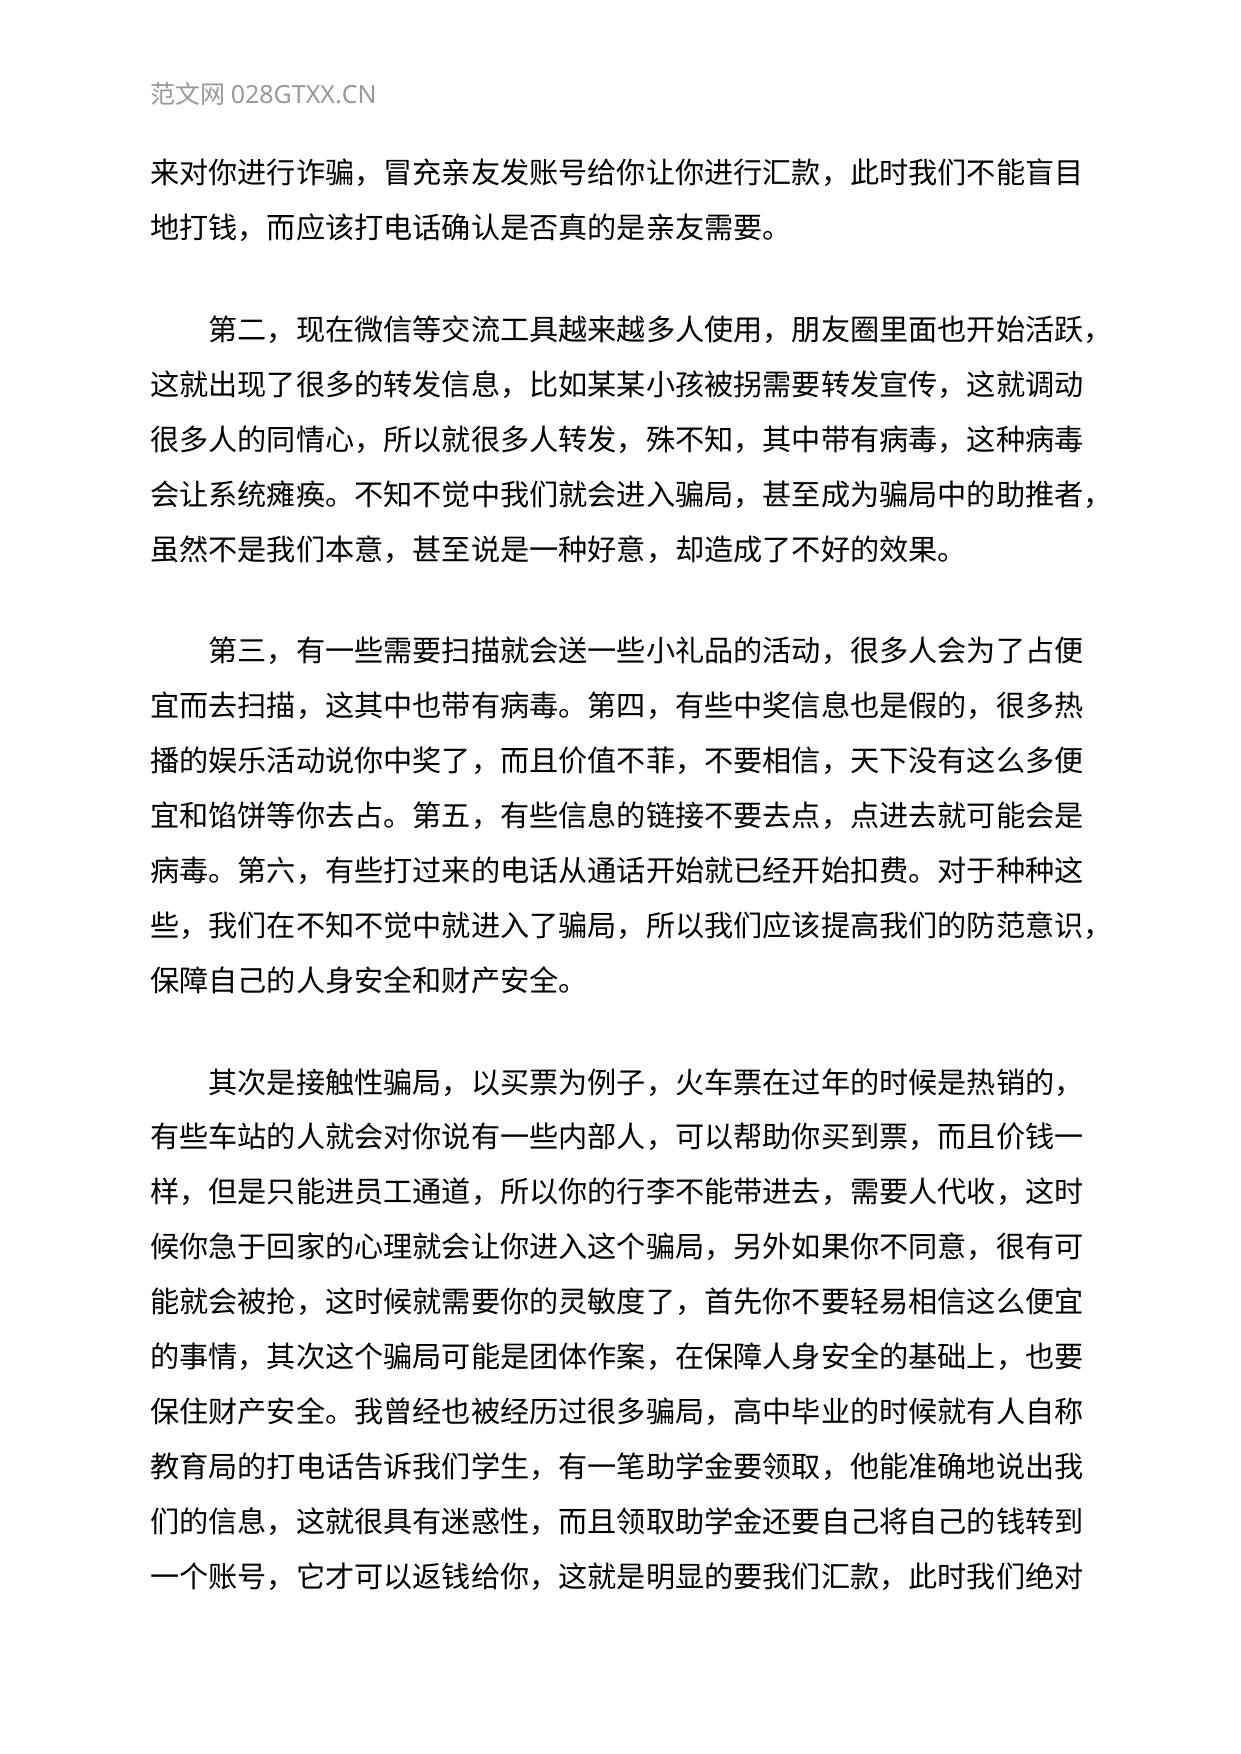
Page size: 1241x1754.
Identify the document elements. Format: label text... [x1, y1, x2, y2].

text 第三，有一些需要扫描就会送一些小礼品的活动，很多人会为了占便宜而去扫描，这其中也带有病毒。第四，有些中奖信息也是假的，很多热播的娱乐活动说你中奖了，而且价值不菲，不要相信，天下没有这么多便宜和馅饼等你去占。第五，有些信息的链接不要去点，点进去就可能会是病毒。第六，有些打过来的电话从通话开始就已经开始扣费。对于种种这些，我们在不知不觉中就进入了骗局，所以我们应该提高我们的防范意识，保障自己的人身安全和财产安全。 [150, 628, 1090, 1000]
text 第二，现在微信等交流工具越来越多人使用，朋友圈里面也开始活跃，这就出现了很多的转发信息，比如某某小孩被拐需要转发宣传，这就调动很多人的同情心，所以就很多人转发，殊不知，其中带有病毒，这种病毒会让系统瘫痪。不知不觉中我们就会进入骗局，甚至成为骗局中的助推者，虽然不是我们本意，甚至说是一种好意，却造成了不好的效果。 [150, 307, 1090, 568]
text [150, 150, 1090, 247]
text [150, 1059, 1090, 1596]
